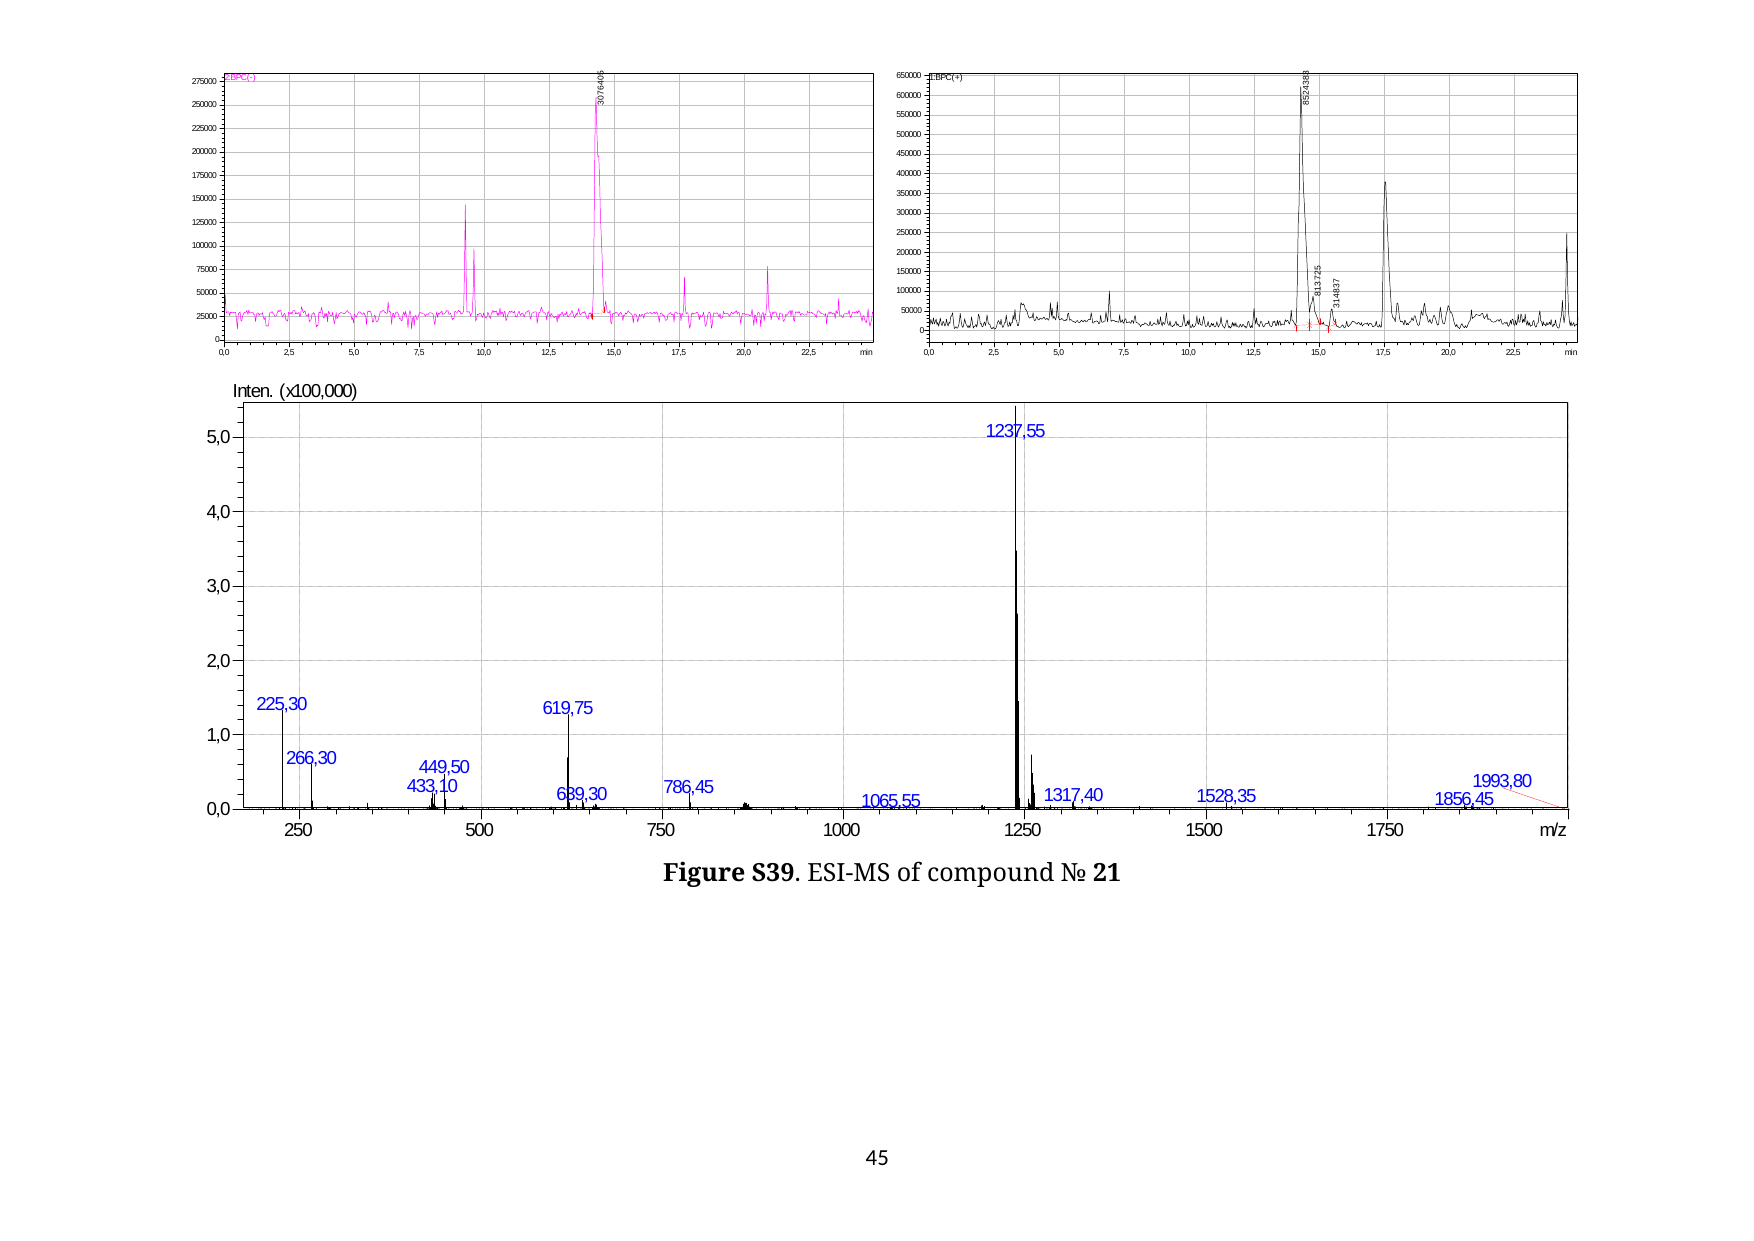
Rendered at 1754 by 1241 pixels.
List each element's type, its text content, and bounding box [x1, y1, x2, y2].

text Figure S39. ESI-MS of compound № 21 [118, 855, 1665, 889]
